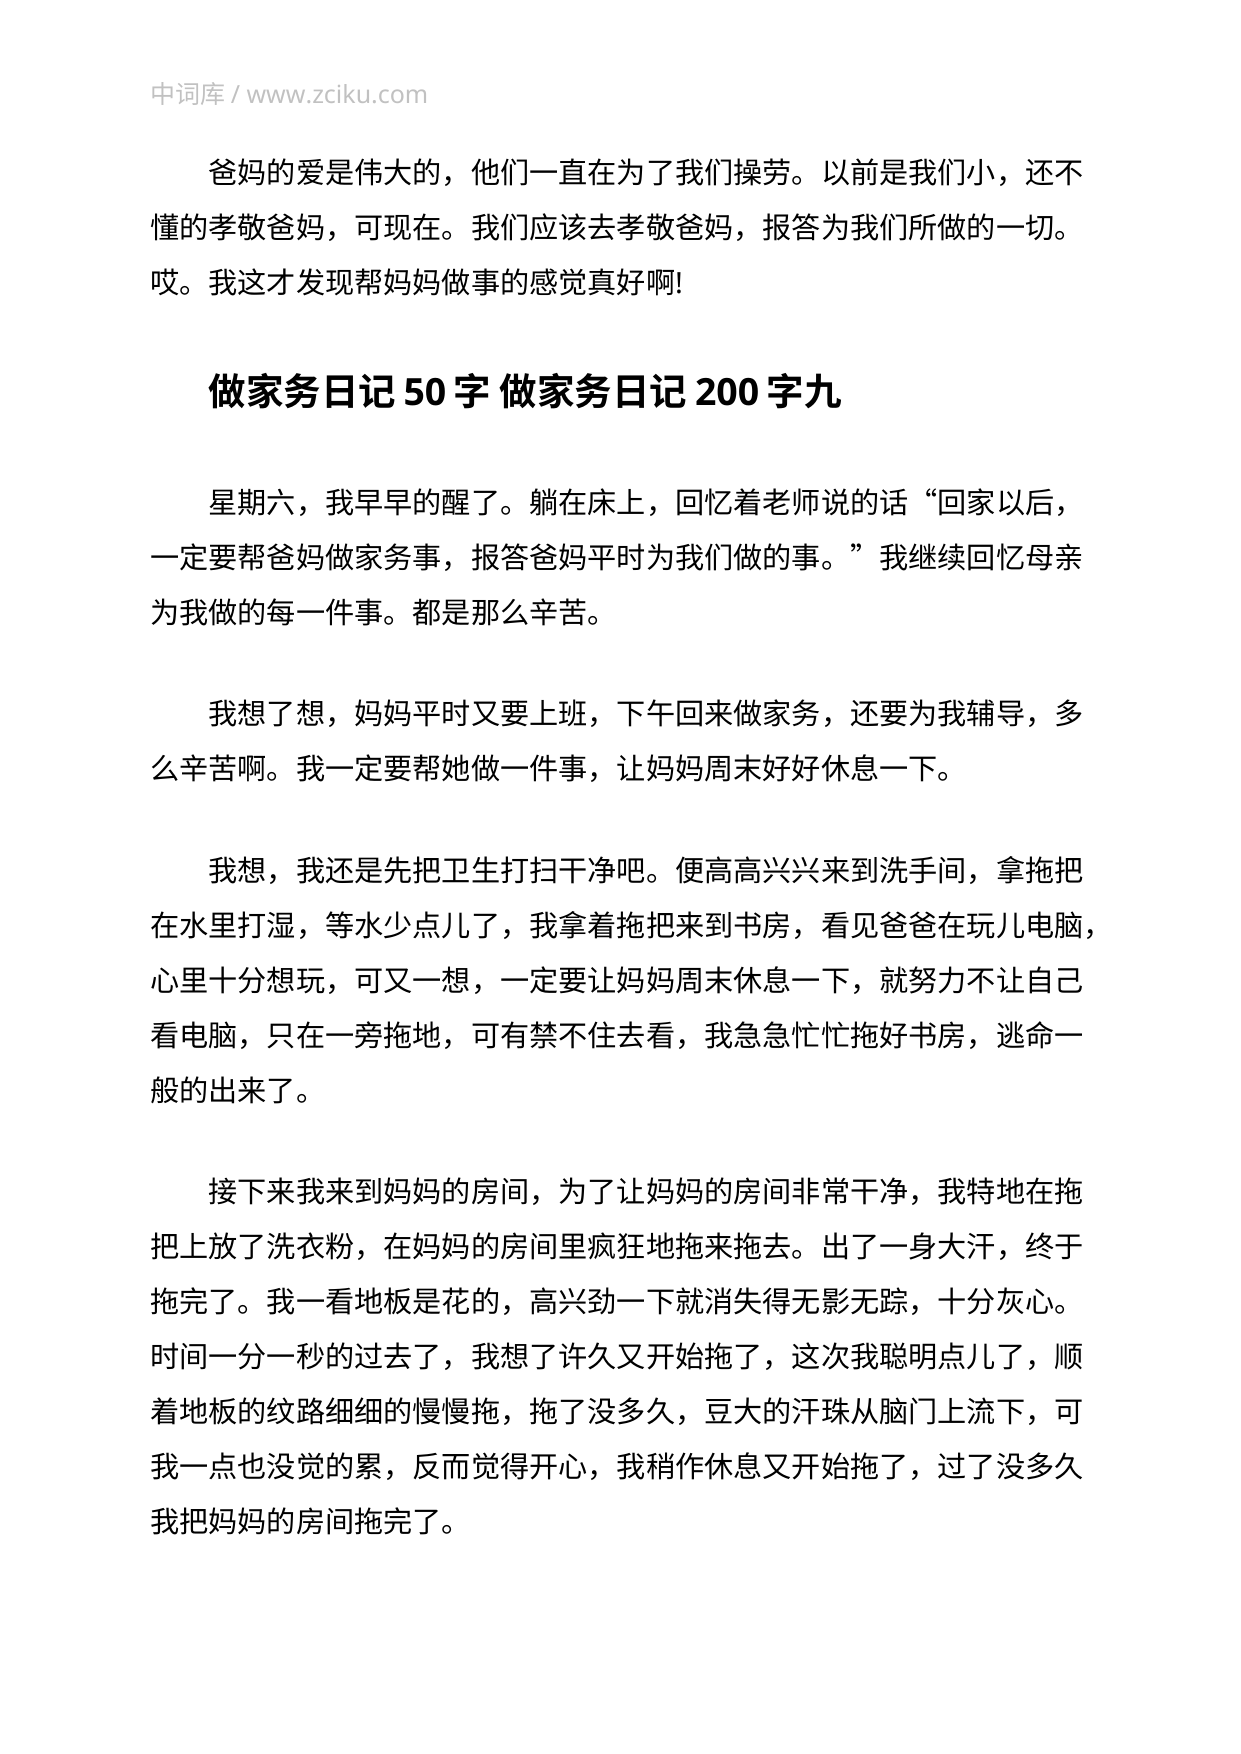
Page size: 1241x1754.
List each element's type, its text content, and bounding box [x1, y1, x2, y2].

text 我想了想，妈妈平时又要上班，下午回来做家务，还要为我辅导，多么辛苦啊。我一定要帮她做一件事，让妈妈周末好好休息一下。 [150, 691, 1090, 788]
text 做家务日记50字 做家务日记200字九 [150, 362, 1090, 416]
text 星期六，我早早的醒了。躺在床上，回忆着老师说的话“回家以后，一定要帮爸妈做家务事，报答爸妈平时为我们做的事。”我继续回忆母亲为我做的每一件事。都是那么辛苦。 [150, 479, 1090, 631]
text 爸妈的爱是伟大的，他们一直在为了我们操劳。以前是我们小，还不懂的孝敬爸妈，可现在。我们应该去孝敬爸妈，报答为我们所做的一切。哎。我这才发现帮妈妈做事的感觉真好啊! [150, 150, 1090, 302]
text 接下来我来到妈妈的房间，为了让妈妈的房间非常干净，我特地在拖把上放了洗衣粉，在妈妈的房间里疯狂地拖来拖去。出了一身大汗，终于拖完了。我一看地板是花的，高兴劲一下就消失得无影无踪，十分灰心。时间一分一秒的过去了，我想了许久又开始拖了，这次我聪明点儿了，顺着地板的纹路细细的慢慢拖，拖了没多久，豆大的汗珠从脑门上流下，可我一点也没觉的累，反而觉得开心，我稍作休息又开始拖了，过了没多久我把妈妈的房间拖完了。 [150, 1169, 1090, 1541]
text 我想，我还是先把卫生打扫干净吧。便高高兴兴来到洗手间，拿拖把在水里打湿，等水少点儿了，我拿着拖把来到书房，看见爸爸在玩儿电脑，心里十分想玩，可又一想，一定要让妈妈周末休息一下，就努力不让自己看电脑，只在一旁拖地，可有禁不住去看，我急急忙忙拖好书房，逃命一般的出来了。 [150, 848, 1090, 1109]
